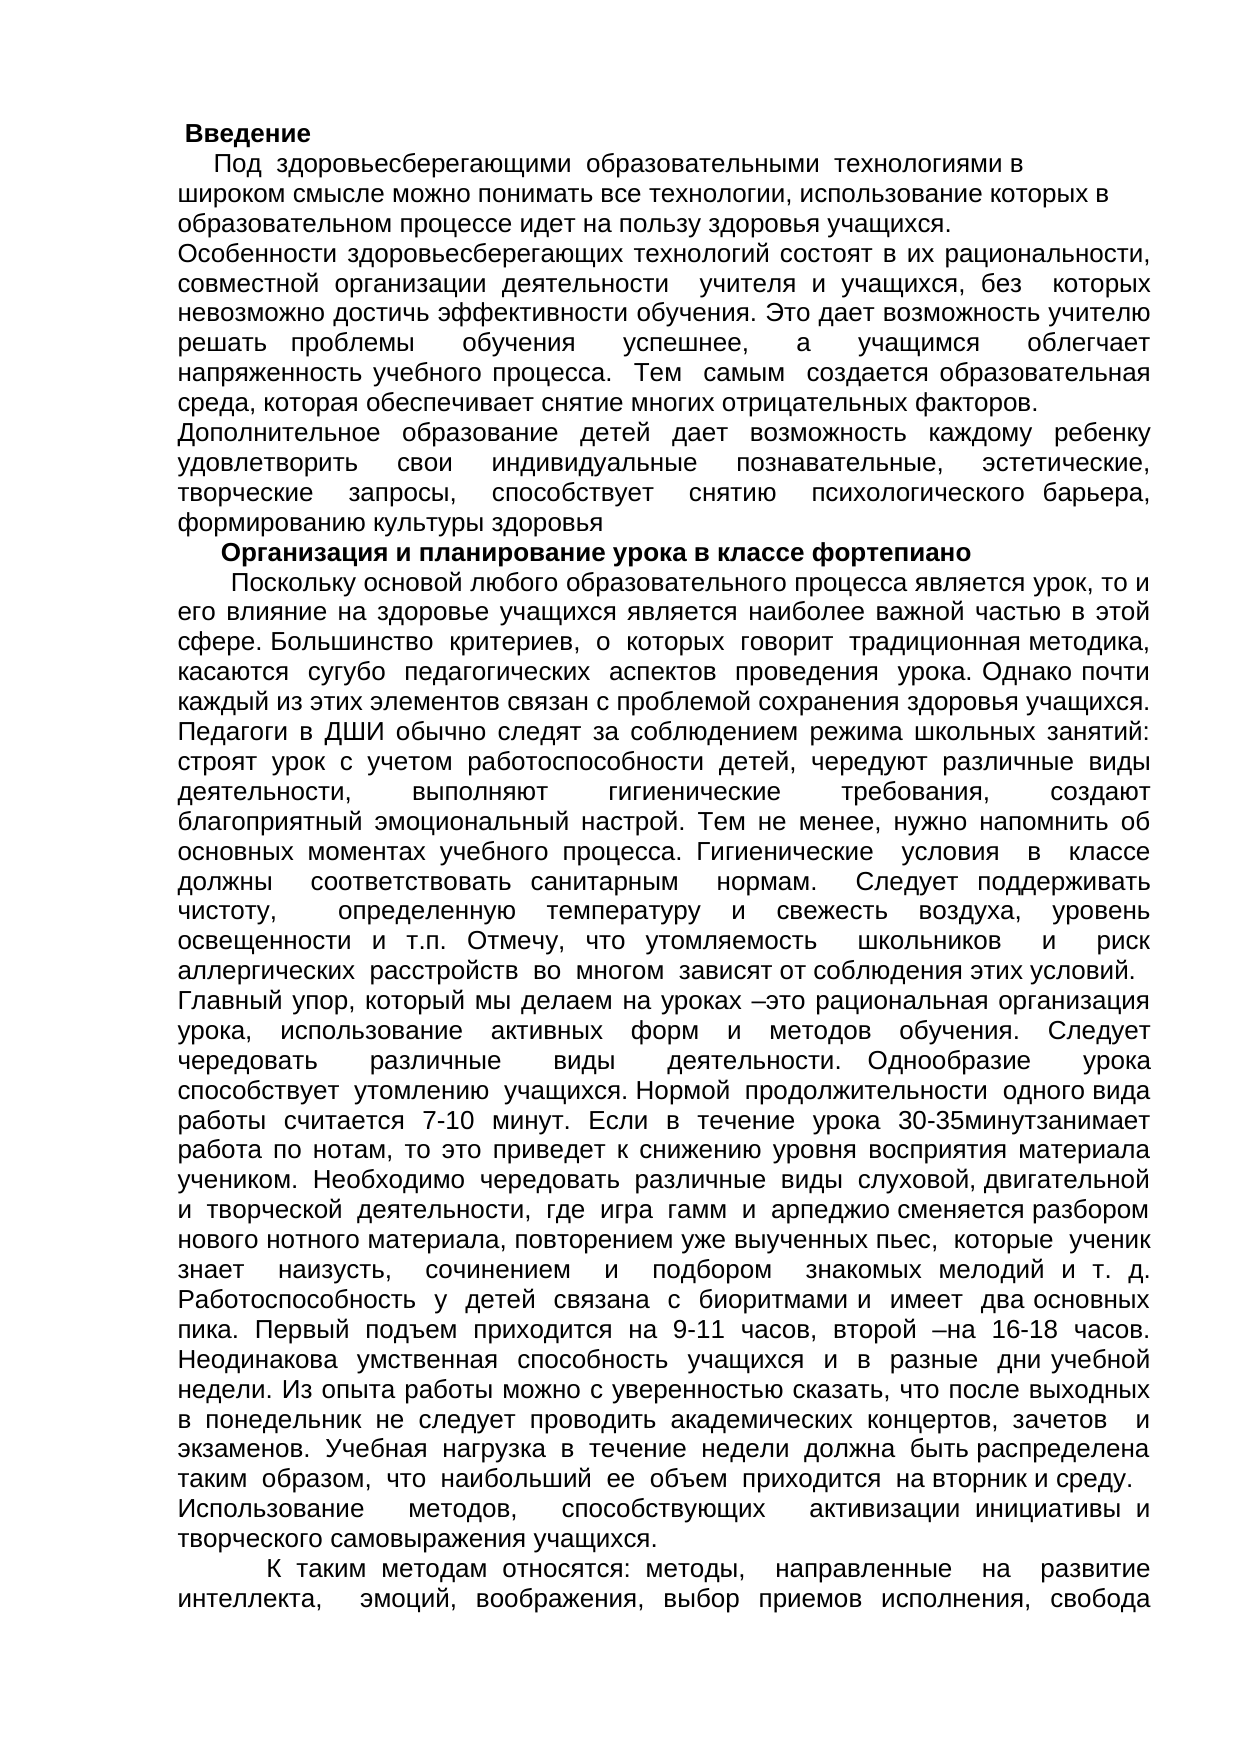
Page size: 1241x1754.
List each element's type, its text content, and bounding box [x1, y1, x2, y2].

text Введение [177, 118, 1152, 148]
text Главный упор, который мы делаем на уроках –это рациональная организация урока, использование активных форм и методов обучения. Следует чередовать различные виды деятельности. Однообразие урока способствует утомлению учащихся. Нормой продолжительности одного вида работы считается 7-10 минут. Если в течение урока 30-35минутзанимает работа по нотам, то это приведет к снижению уровня восприятия материала учеником. Необходимо чередовать различные виды слуховой, двигательной и творческой деятельности, где игра гамм и арпеджио сменяется разбором нового нотного материала, повторением уже выученных пьес, которые ученик знает наизусть, сочинением и подбором знакомых мелодий и т. д. Работоспособность у детей связана с биоритмами и имеет два основных пика. Первый подъем приходится на 9-11 часов, второй –на 16-18 часов. Неодинакова умственная способность учащихся и в разные дни учебной недели. Из опыта работы можно с уверенностью сказать, что после выходных в понедельник не следует проводить академических концертов, зачетов и экзаменов. Учебная нагрузка в течение недели должна быть распределена таким образом, что наибольший ее объем приходится на вторник и среду. [177, 985, 1152, 1493]
text Особенности здоровьесберегающих технологий состоят в их рациональности, совместной организации деятельности учителя и учащихся, без которых невозможно достичь эффективности обучения. Это дает возможность учителю решать проблемы обучения успешнее, а учащимся облегчает напряженность учебного процесса. Тем самым создается образовательная среда, которая обеспечивает снятие многих отрицательных факторов. [177, 238, 1152, 417]
text Под здоровьесберегающими образовательными технологиями в [177, 148, 1152, 178]
text образовательном процессе идет на пользу здоровья учащихся. [177, 208, 1152, 238]
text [177, 1553, 1152, 1613]
text широком смысле можно понимать все технологии, использование которых в [177, 178, 1152, 208]
text Организация и планирование урока в классе фортепиано [177, 537, 1152, 567]
text Использование методов, способствующих активизации инициативы и творческого самовыражения учащихся. [177, 1493, 1152, 1553]
text Поскольку основой любого образовательного процесса является урок, то и его влияние на здоровье учащихся является наиболее важной частью в этой сфере. Большинство критериев, о которых говорит традиционная методика, касаются сугубо педагогических аспектов проведения урока. Однако почти каждый из этих элементов связан с проблемой сохранения здоровья учащихся. Педагоги в ДШИ обычно следят за соблюдением режима школьных занятий: строят урок с учетом работоспособности детей, чередуют различные виды деятельности, выполняют гигиенические требования, создают благоприятный эмоциональный настрой. Тем не менее, нужно напомнить об основных моментах учебного процесса. Гигиенические условия в классе должны соответствовать санитарным нормам. Следует поддерживать чистоту, определенную температуру и свежесть воздуха, уровень освещенности и т.п. Отмечу, что утомляемость школьников и риск аллергических расстройств во многом зависят от соблюдения этих условий. [177, 567, 1152, 985]
text Дополнительное образование детей дает возможность каждому ребенку удовлетворить свои индивидуальные познавательные, эстетические, творческие запросы, способствует снятию психологического барьера, формированию культуры здоровья [177, 417, 1152, 537]
